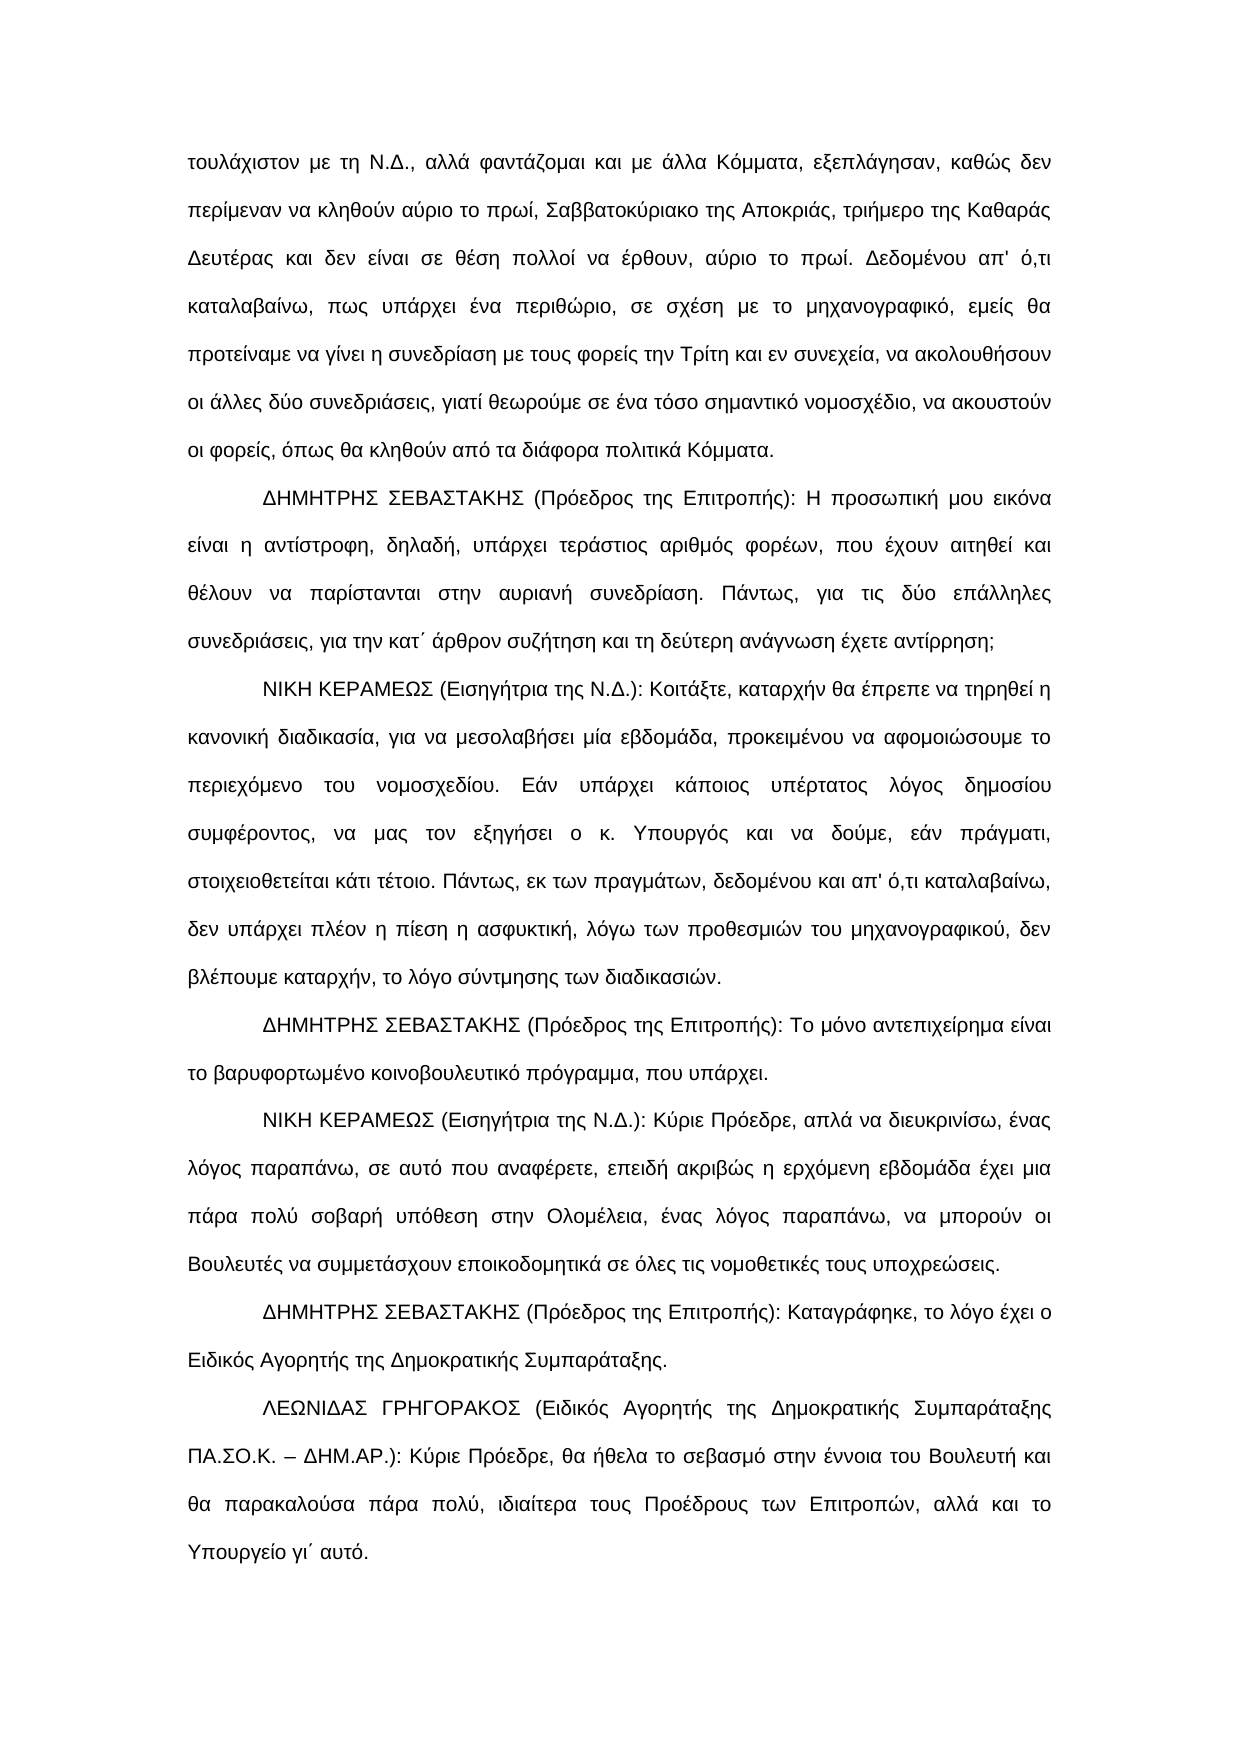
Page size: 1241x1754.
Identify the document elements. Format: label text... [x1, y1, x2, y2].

text ΝΙΚΗ ΚΕΡΑΜΕΩΣ (Εισηγήτρια της Ν.Δ.): Κύριε Πρόεδρε, απλά να διευκρινίσω, ένας λόγος παραπάνω, σε αυτό που αναφέρετε, επειδή ακριβώς η ερχόμενη εβδομάδα έχει μια πάρα πολύ σοβαρή υπόθεση στην Ολομέλεια, ένας λόγος παραπάνω, να μπορούν οι Βουλευτές να συμμετάσχουν εποικοδομητικά σε όλες τις νομοθετικές τους υποχρεώσεις. [187, 1108, 1053, 1276]
text ΔΗΜΗΤΡΗΣ ΣΕΒΑΣΤΑΚΗΣ (Πρόεδρος της Επιτροπής): Το μόνο αντεπιχείρημα είναι το βαρυφορτωμένο κοινοβουλευτικό πρόγραμμα, που υπάρχει. [187, 1012, 1053, 1084]
text ΝΙΚΗ ΚΕΡΑΜΕΩΣ (Εισηγήτρια της Ν.Δ.): Κοιτάξτε, καταρχήν θα έπρεπε να τηρηθεί η κανονική διαδικασία, για να μεσολαβήσει μία εβδομάδα, προκειμένου να αφομοιώσουμε το περιεχόμενο του νομοσχεδίου. Εάν υπάρχει κάποιος υπέρτατος λόγος δημοσίου συμφέροντος, να μας τον εξηγήσει ο κ. Υπουργός και να δούμε, εάν πράγματι, στοιχειοθετείται κάτι τέτοιο. Πάντως, εκ των πραγμάτων, δεδομένου και απ' ό,τι καταλαβαίνω, δεν υπάρχει πλέον η πίεση η ασφυκτική, λόγω των προθεσμιών του μηχανογραφικού, δεν βλέπουμε καταρχήν, το λόγο σύντμησης των διαδικασιών. [187, 677, 1053, 988]
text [187, 150, 1053, 461]
text ΔΗΜΗΤΡΗΣ ΣΕΒΑΣΤΑΚΗΣ (Πρόεδρος της Επιτροπής): Η προσωπική μου εικόνα είναι η αντίστροφη, δηλαδή, υπάρχει τεράστιος αριθμός φορέων, που έχουν αιτηθεί και θέλουν να παρίστανται στην αυριανή συνεδρίαση. Πάντως, για τις δύο επάλληλες συνεδριάσεις, για την κατ΄ άρθρον συζήτηση και τη δεύτερη ανάγνωση έχετε αντίρρηση; [187, 485, 1053, 653]
text ΔΗΜΗΤΡΗΣ ΣΕΒΑΣΤΑΚΗΣ (Πρόεδρος της Επιτροπής): Καταγράφηκε, το λόγο έχει ο Ειδικός Αγορητής της Δημοκρατικής Συμπαράταξης. [187, 1300, 1053, 1372]
text ΛΕΩΝΙΔΑΣ ΓΡΗΓΟΡΑΚΟΣ (Ειδικός Αγορητής της Δημοκρατικής Συμπαράταξης ΠΑ.ΣΟ.Κ. – ΔΗΜ.ΑΡ.): Κύριε Πρόεδρε, θα ήθελα το σεβασμό στην έννοια του Βουλευτή και θα παρακαλούσα πάρα πολύ, ιδιαίτερα τους Προέδρους των Επιτροπών, αλλά και το Υπουργείο γι΄ αυτό. [187, 1396, 1053, 1563]
